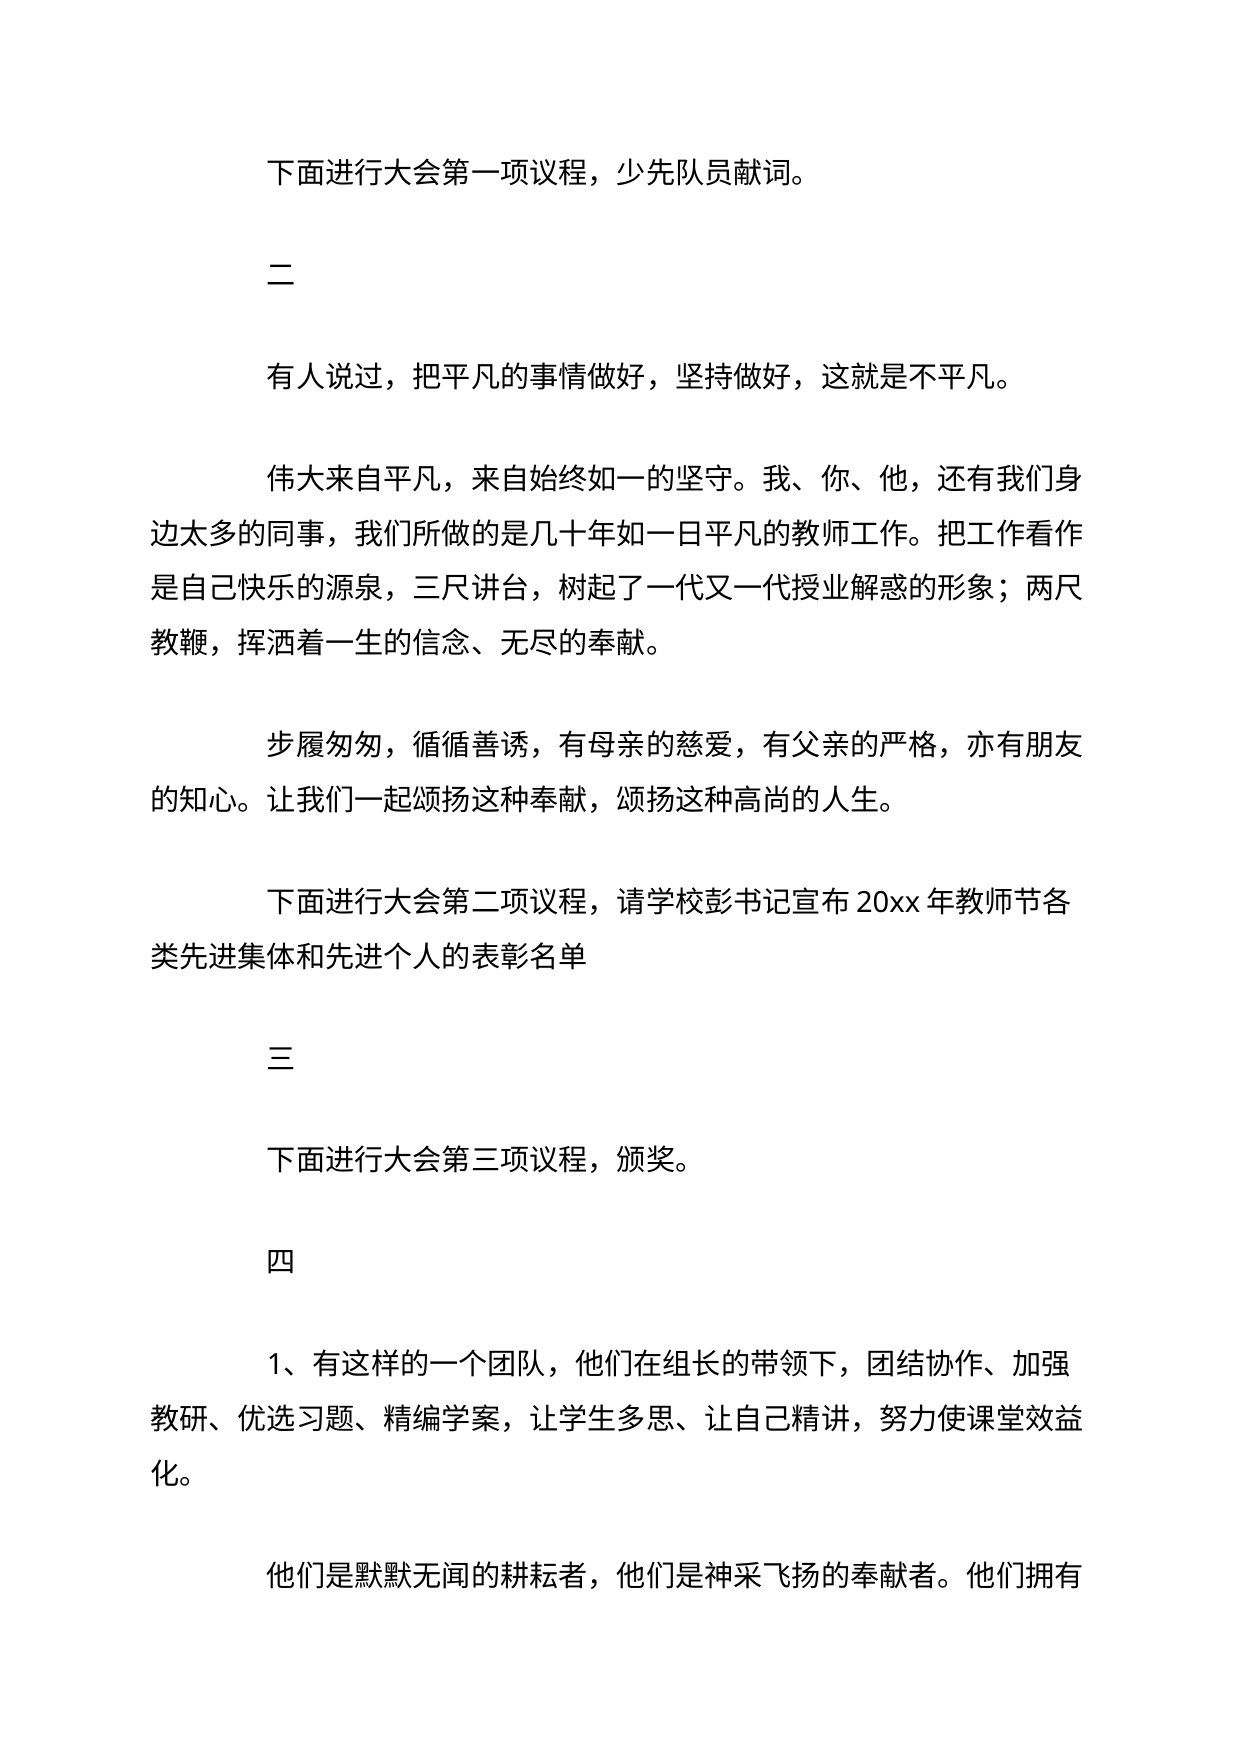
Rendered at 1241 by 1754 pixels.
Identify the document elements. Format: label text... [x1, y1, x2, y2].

text 下面进行大会第一项议程，少先队员献词。 [150, 150, 1090, 192]
text 三 [150, 1035, 1090, 1077]
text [150, 1552, 1090, 1594]
text 步履匆匆，循循善诱，有母亲的慈爱，有父亲的严格，亦有朋友的知心。让我们一起颂扬这种奉献，颂扬这种高尚的人生。 [150, 722, 1090, 819]
text 二 [150, 252, 1090, 294]
text 下面进行大会第三项议程，颁奖。 [150, 1137, 1090, 1179]
text 1、有这样的一个团队，他们在组长的带领下，团结协作、加强教研、优选习题、精编学案，让学生多思、让自己精讲，努力使课堂效益化。 [150, 1341, 1090, 1493]
text 有人说过，把平凡的事情做好，坚持做好，这就是不平凡。 [150, 353, 1090, 396]
text 伟大来自平凡，来自始终如一的坚守。我、你、他，还有我们身边太多的同事，我们所做的是几十年如一日平凡的教师工作。把工作看作是自己快乐的源泉，三尺讲台，树起了一代又一代授业解惑的形象；两尺教鞭，挥洒着一生的信念、无尽的奉献。 [150, 455, 1090, 662]
text 下面进行大会第二项议程，请学校彭书记宣布20xx年教师节各类先进集体和先进个人的表彰名单 [150, 878, 1090, 976]
text 四 [150, 1239, 1090, 1281]
